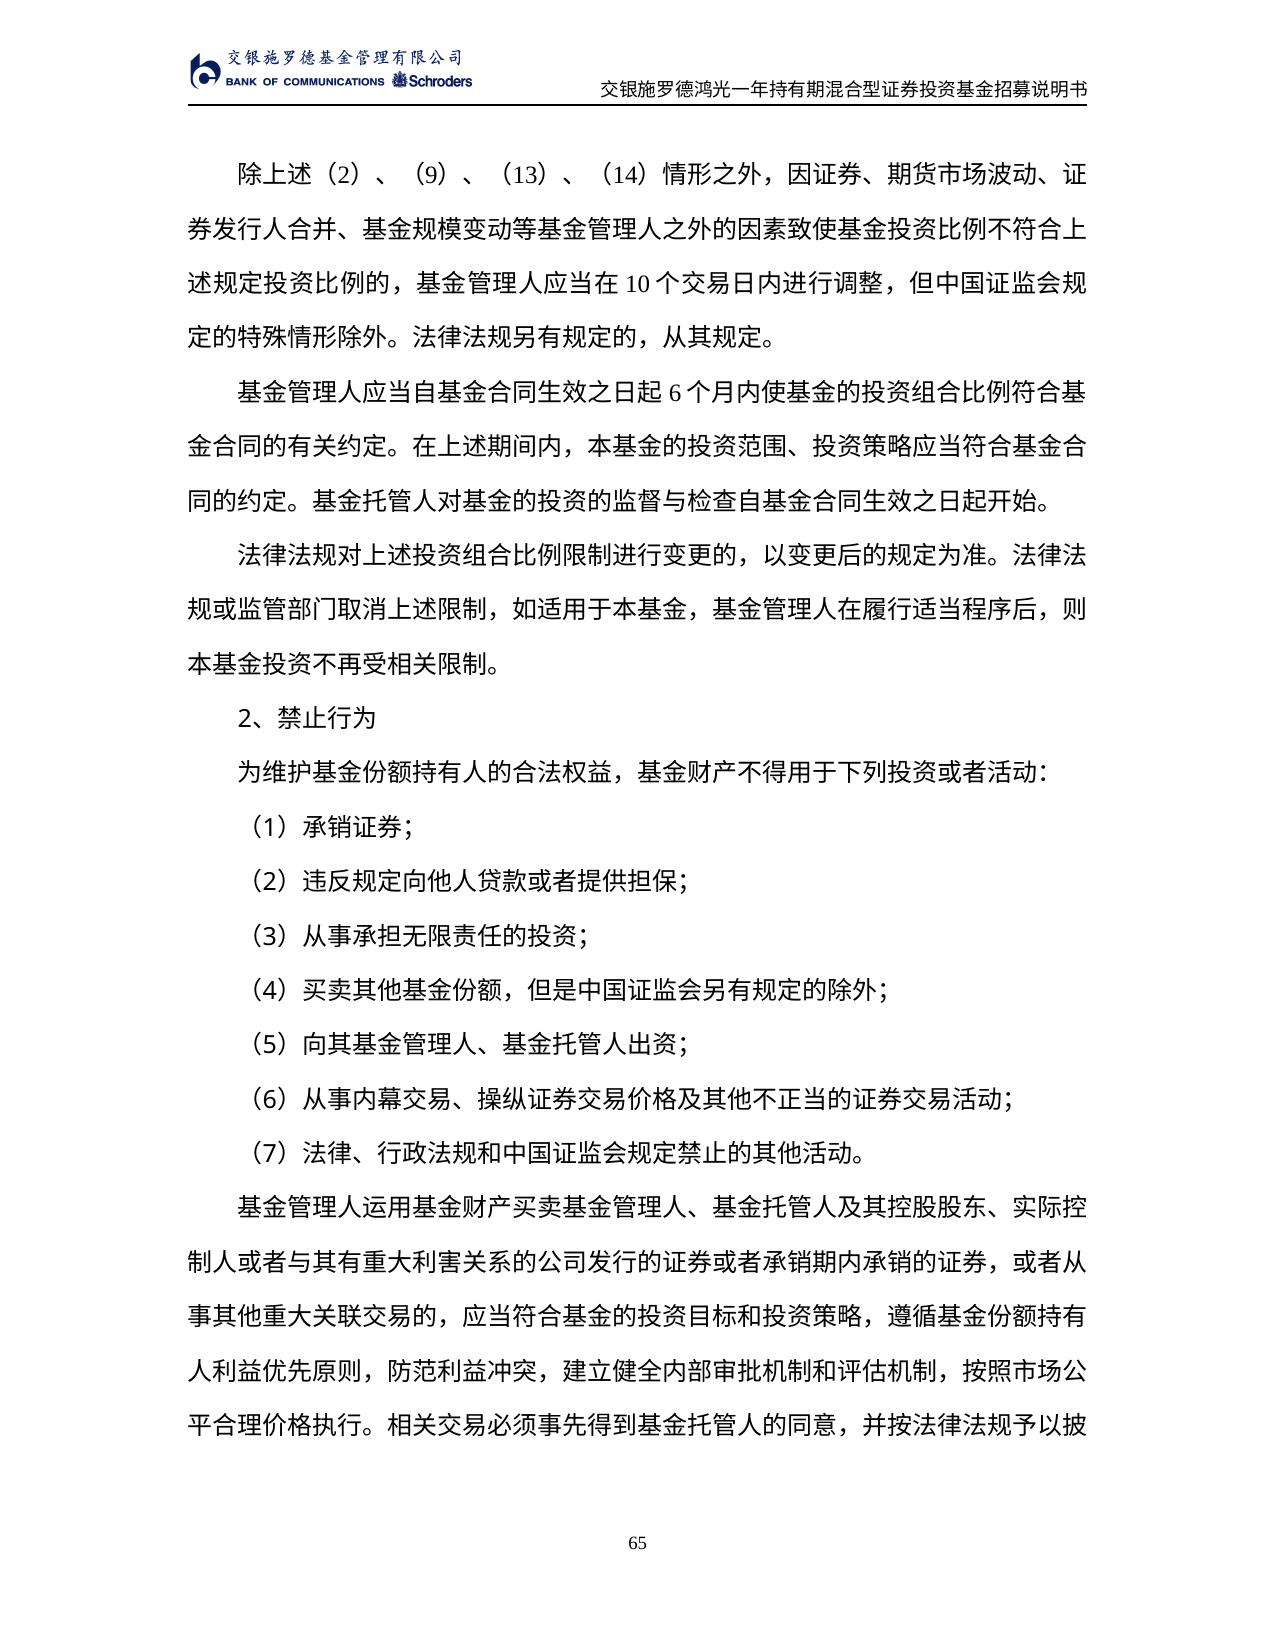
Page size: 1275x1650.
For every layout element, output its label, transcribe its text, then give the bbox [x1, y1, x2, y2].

text 基金管理人应当自基金合同生效之日起6个月内使基金的投资组合比例符合基金合同的有关约定。在上述期间内，本基金的投资范围、投资策略应当符合基金合同的约定。基金托管人对基金的投资的监督与检查自基金合同生效之日起开始。 [187, 372, 1087, 517]
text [187, 1188, 1087, 1442]
text （4）买卖其他基金份额，但是中国证监会另有规定的除外； [187, 970, 1087, 1007]
picture [190, 50, 472, 89]
text 为维护基金份额持有人的合法权益，基金财产不得用于下列投资或者活动： [187, 753, 1087, 789]
text （7）法律、行政法规和中国证监会规定禁止的其他活动。 [187, 1133, 1087, 1170]
text （5）向其基金管理人、基金托管人出资； [187, 1025, 1087, 1061]
text （2）违反规定向他人贷款或者提供担保； [187, 862, 1087, 898]
text （6）从事内幕交易、操纵证券交易价格及其他不正当的证券交易活动； [187, 1079, 1087, 1115]
text （3）从事承担无限责任的投资； [187, 916, 1087, 952]
text 法律法规对上述投资组合比例限制进行变更的，以变更后的规定为准。法律法规或监管部门取消上述限制，如适用于本基金，基金管理人在履行适当程序后，则本基金投资不再受相关限制。 [187, 535, 1087, 680]
text （1）承销证券； [187, 807, 1087, 843]
text 除上述（2）、（9）、（13）、（14）情形之外，因证券、期货市场波动、证券发行人合并、基金规模变动等基金管理人之外的因素致使基金投资比例不符合上述规定投资比例的，基金管理人应当在10个交易日内进行调整，但中国证监会规定的特殊情形除外。法律法规另有规定的，从其规定。 [187, 155, 1087, 354]
text 2、禁止行为 [187, 698, 1087, 735]
